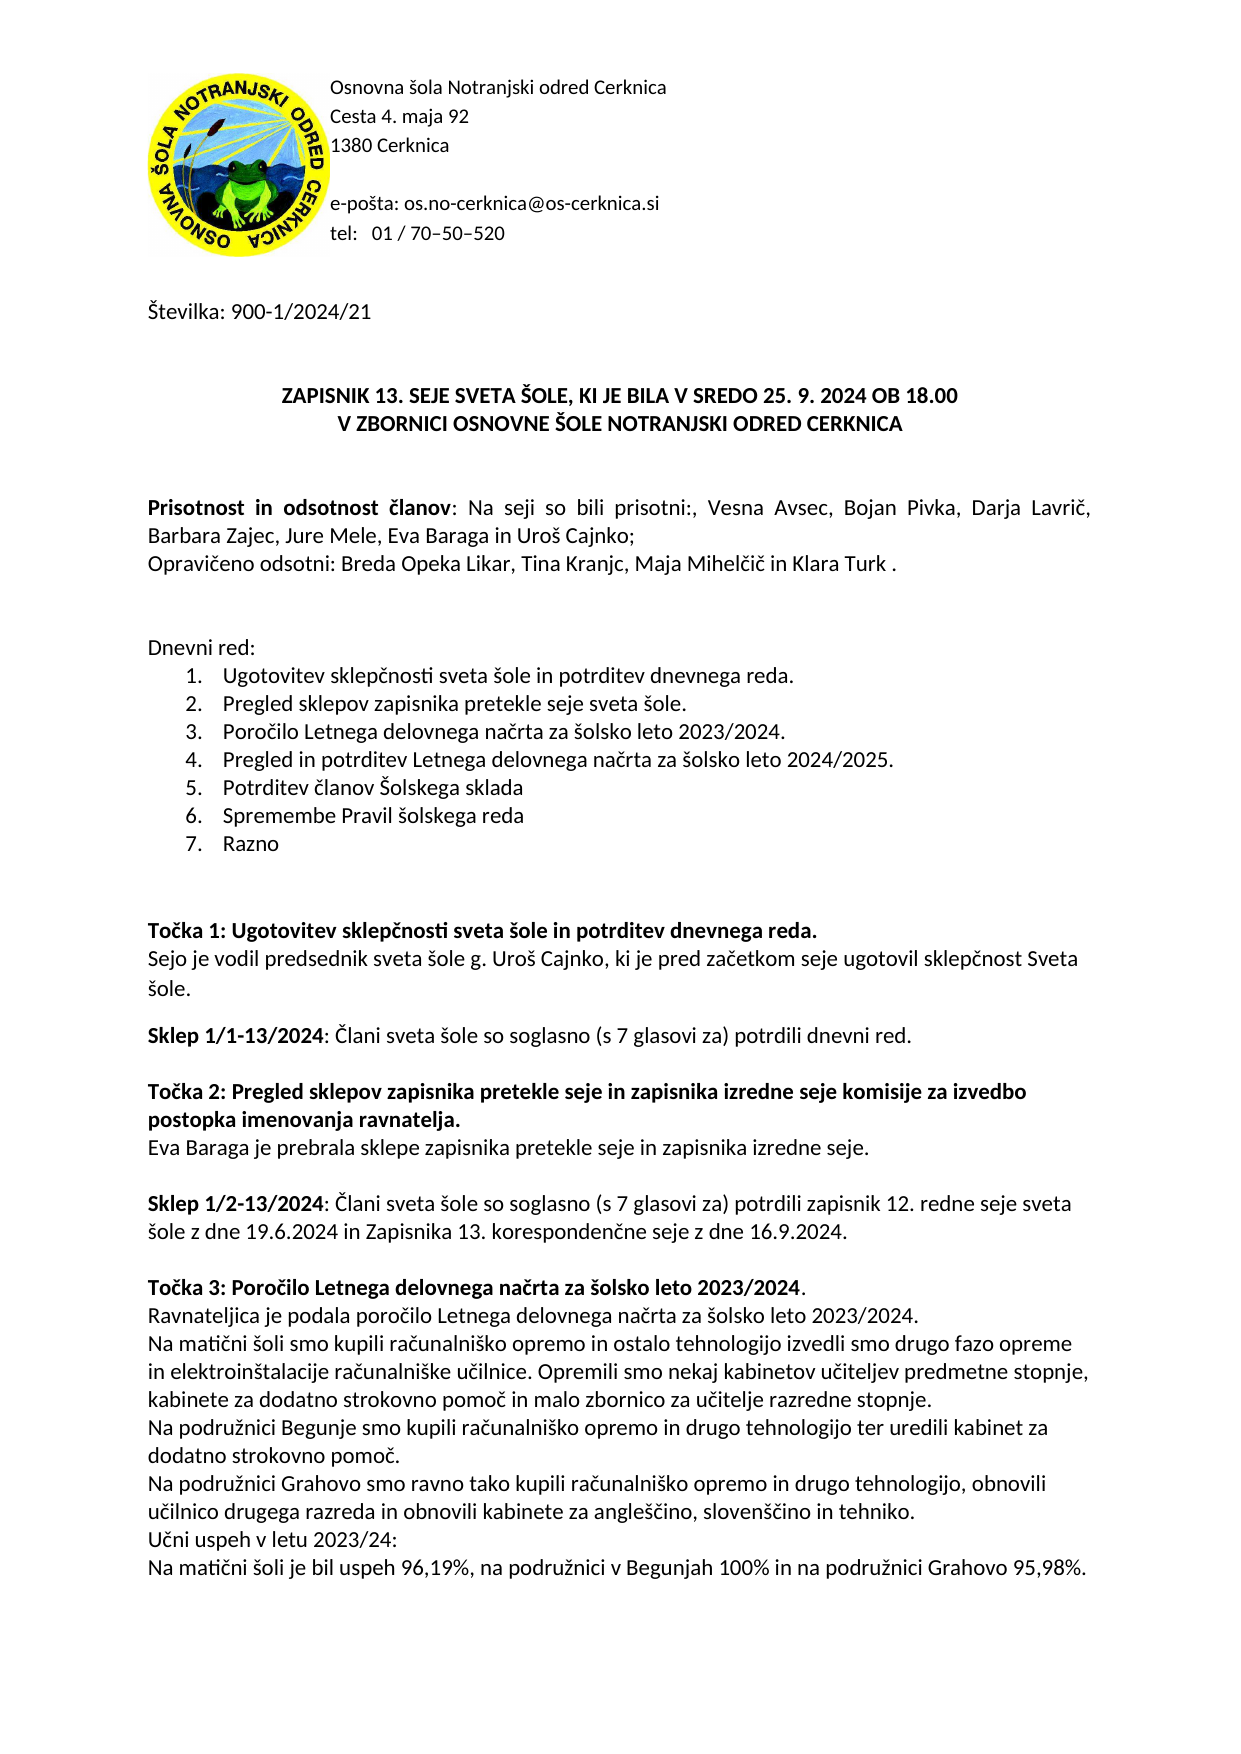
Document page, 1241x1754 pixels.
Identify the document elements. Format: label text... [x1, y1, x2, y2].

text Številka: 900-1/2024/21 [148, 297, 1093, 325]
list Ugotovitev sklepčnosti sveta šole in potrditev dnevnega reda. [185, 661, 1093, 689]
text Na podružnici Grahovo smo ravno tako kupili računalniško opremo in drugo tehnologijo, obnovili učilnico drugega razreda in obnovili kabinete za angleščino, slovenščino in tehniko. [148, 1469, 1093, 1525]
text Opravičeno odsotni: Breda Opeka Likar, Tina Kranjc, Maja Mihelčič in Klara Turk . [148, 549, 1093, 577]
list Razno [185, 829, 1093, 858]
picture [147, 73, 330, 257]
text Na podružnici Begunje smo kupili računalniško opremo in drugo tehnologijo ter uredili kabinet za dodatno strokovno pomoč. [148, 1413, 1093, 1469]
list Pregled sklepov zapisnika pretekle seje sveta šole. [185, 689, 1093, 717]
list Poročilo Letnega delovnega načrta za šolsko leto 2023/2024. [185, 717, 1093, 746]
text Cesta 4. maja 92 [330, 103, 1093, 128]
text Ravnateljica je podala poročilo Letnega delovnega načrta za šolsko leto 2023/2024. [148, 1301, 1093, 1329]
text Sejo je vodil predsednik sveta šole g. Uroš Cajnko, ki je pred začetkom seje ugotovil sklepčnost Sveta šole. [148, 944, 1093, 1002]
text Učni uspeh v letu 2023/24: [148, 1525, 1093, 1553]
text Točka 2: Pregled sklepov zapisnika pretekle seje in zapisnika izredne seje komisije za izvedbo postopka imenovanja ravnatelja. [148, 1077, 1093, 1133]
list Potrditev članov Šolskega sklada [185, 773, 1093, 802]
text 1380 Cerknica [330, 132, 1093, 158]
text Dnevni red: [148, 633, 1093, 661]
text Osnovna šola Notranjski odred Cerknica [330, 74, 1093, 99]
text tel: 01 / 70–50–520 [330, 220, 1093, 245]
text Na matični šoli smo kupili računalniško opremo in ostalo tehnologijo izvedli smo drugo fazo opreme in elektroinštalacije računalniške učilnice. Opremili smo nekaj kabinetov učiteljev predmetne stopnje, kabinete za dodatno strokovno pomoč in malo zbornico za učitelje razredne stopnje. [148, 1329, 1093, 1413]
list Pregled in potrditev Letnega delovnega načrta za šolsko leto 2024/2025. [185, 746, 1093, 773]
text e-pošta: os.no-cerknica@os-cerknica.si [330, 191, 1093, 216]
text V ZBORNICI OSNOVNE ŠOLE NOTRANJSKI ODRED CERKNICA [148, 409, 1093, 437]
text Eva Baraga je prebrala sklepe zapisnika pretekle seje in zapisnika izredne seje. [148, 1133, 1093, 1161]
text ZAPISNIK 13. SEJE SVETA ŠOLE, KI JE BILA V SREDO 25. 9. 2024 OB 18.00 [148, 381, 1093, 409]
text Sklep 1/1-13/2024: Člani sveta šole so soglasno (s 7 glasovi za) potrdili dnevni red. [148, 1021, 1093, 1049]
list Spremembe Pravil šolskega reda [185, 802, 1093, 829]
text Točka 1: Ugotovitev sklepčnosti sveta šole in potrditev dnevnega reda. [148, 916, 1093, 944]
text Sklep 1/2-13/2024: Člani sveta šole so soglasno (s 7 glasovi za) potrdili zapisnik 12. redne seje sveta šole z dne 19.6.2024 in Zapisnika 13. korespondenčne seje z dne 16.9.2024. [148, 1189, 1093, 1245]
text Točka 3: Poročilo Letnega delovnega načrta za šolsko leto 2023/2024. [148, 1273, 1093, 1301]
text Prisotnost in odsotnost članov: Na seji so bili prisotni:, Vesna Avsec, Bojan Pivka, Darja Lavrič, Barbara Zajec, Jure Mele, Eva Baraga in Uroš Cajnko; [148, 493, 1093, 549]
text Na matični šoli je bil uspeh 96,19%, na podružnici v Begunjah 100% in na podružnici Grahovo 95,98%. [148, 1553, 1093, 1581]
